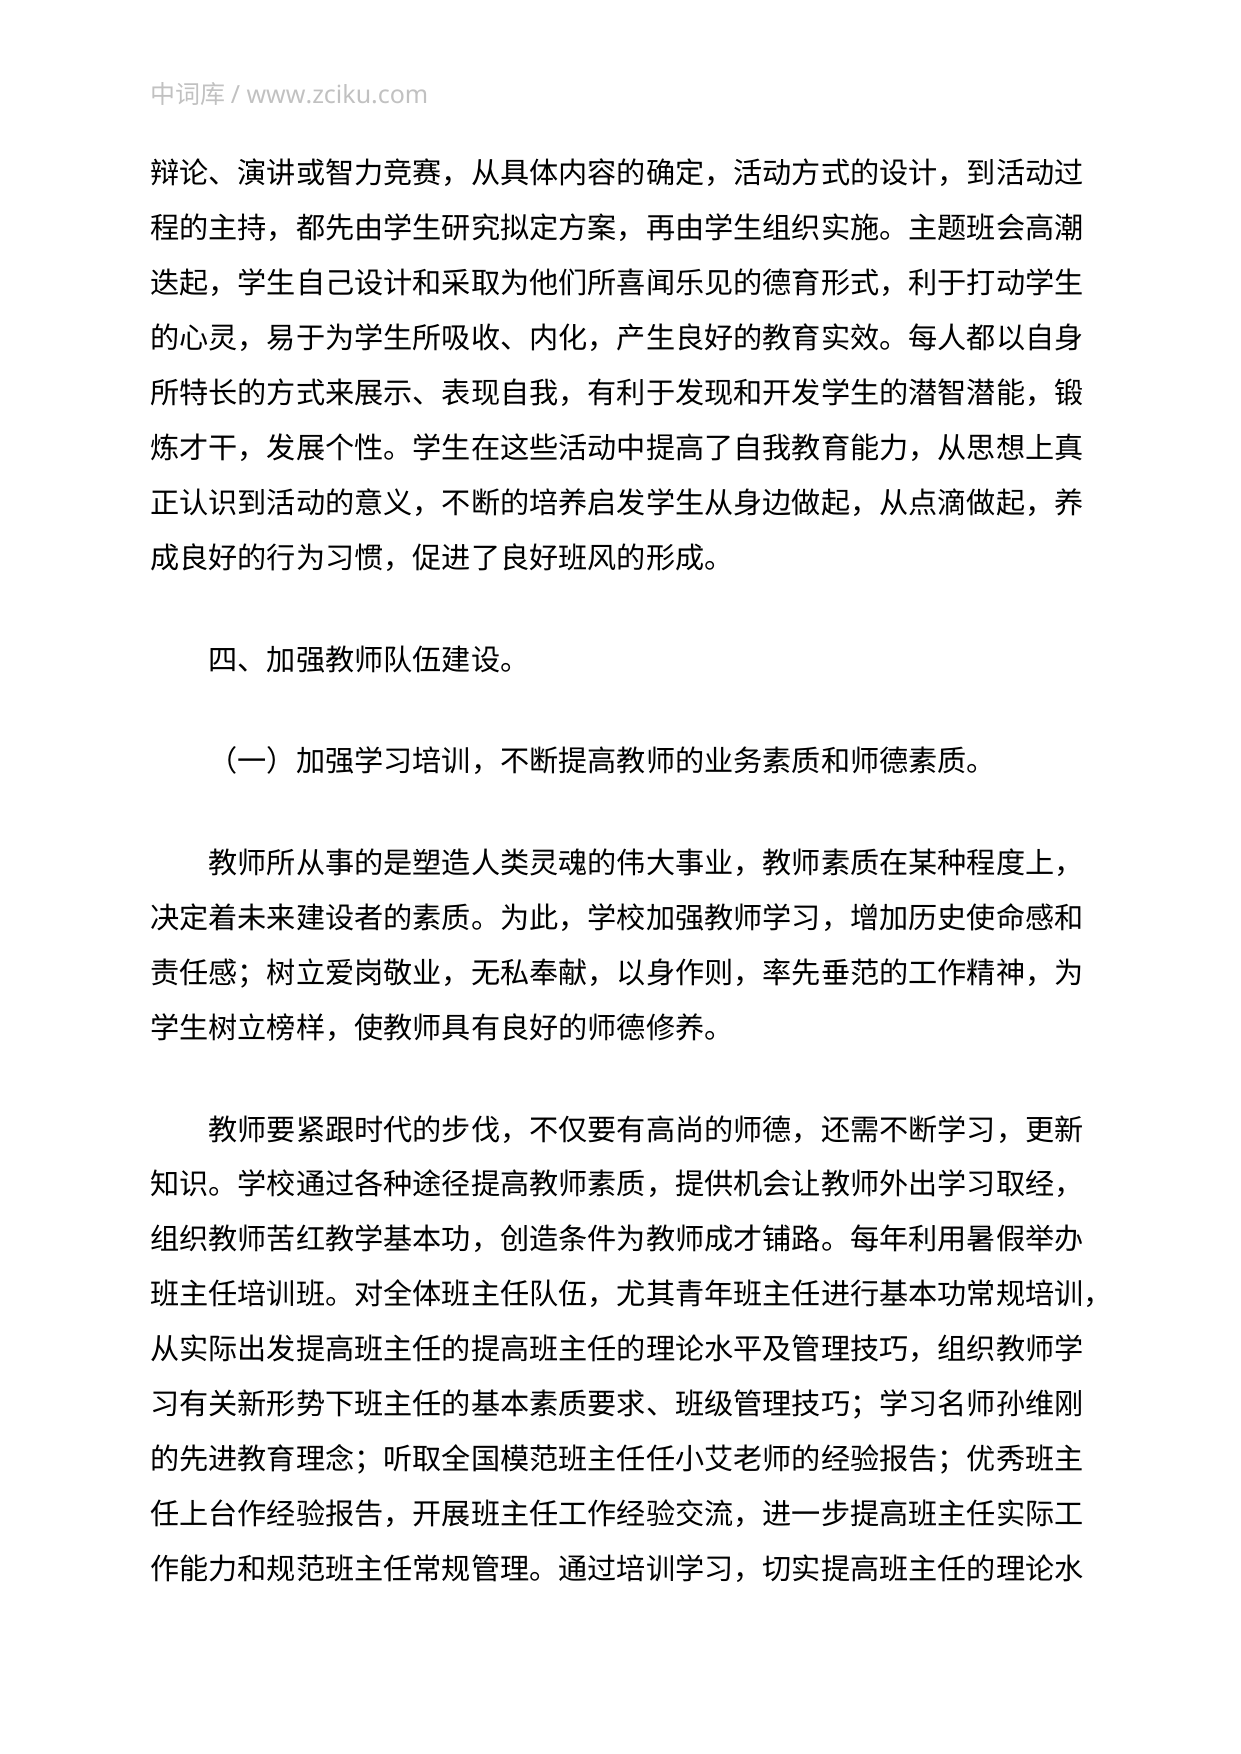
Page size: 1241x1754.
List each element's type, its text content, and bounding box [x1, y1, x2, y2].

text 教师所从事的是塑造人类灵魂的伟大事业，教师素质在某种程度上，决定着未来建设者的素质。为此，学校加强教师学习，增加历史使命感和责任感；树立爱岗敬业，无私奉献，以身作则，率先垂范的工作精神，为学生树立榜样，使教师具有良好的师德修养。 [150, 839, 1090, 1047]
text 四、加强教师队伍建设。 [150, 636, 1090, 678]
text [150, 150, 1090, 577]
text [150, 1106, 1090, 1587]
text （一）加强学习培训，不断提高教师的业务素质和师德素质。 [150, 738, 1090, 780]
